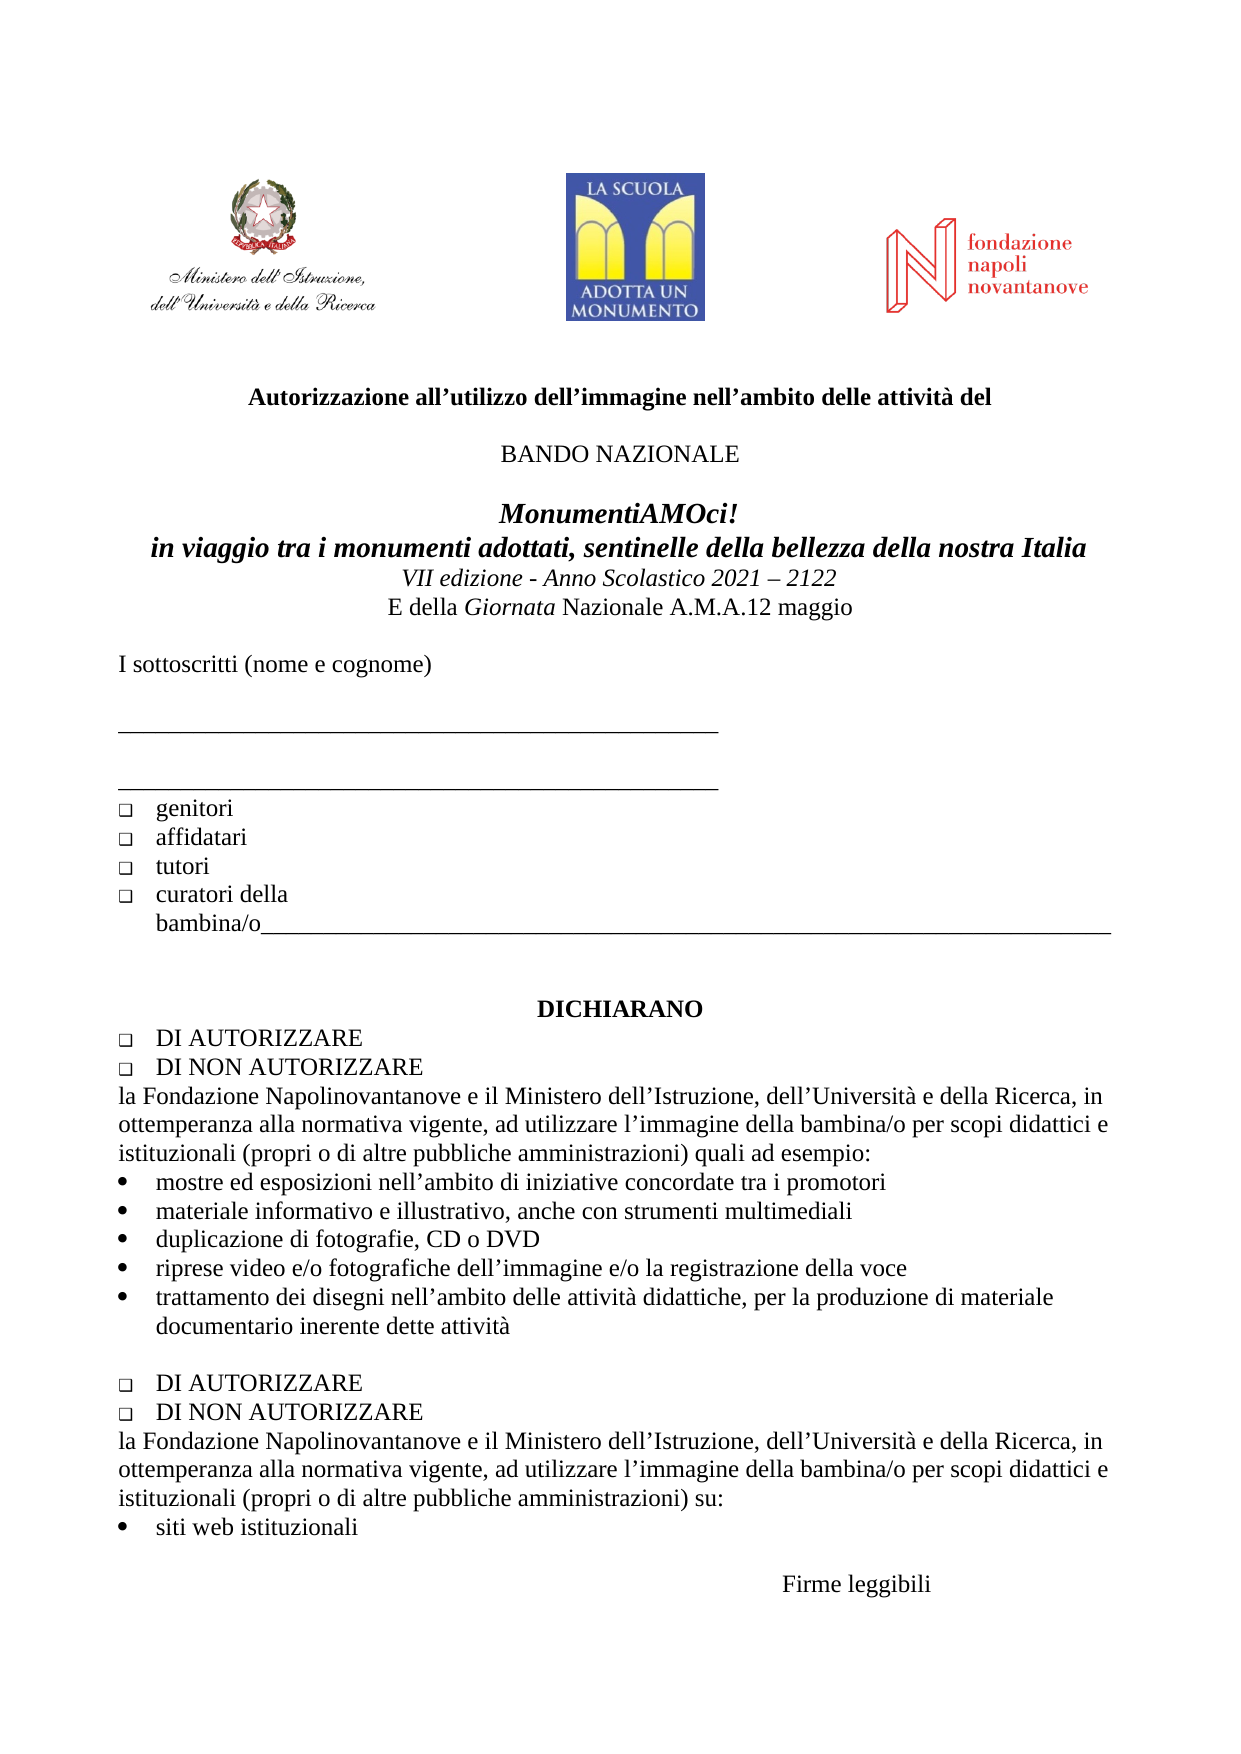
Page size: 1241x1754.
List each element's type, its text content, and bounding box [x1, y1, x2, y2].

list riprese video e/o fotografiche dell’immagine e/o la registrazione della voce [118, 1253, 1122, 1282]
picture [865, 210, 1107, 321]
list tutori [118, 851, 1122, 879]
list affidatari [118, 822, 1122, 851]
list DI NON AUTORIZZARE [118, 1052, 1122, 1081]
list curatori della bambina/o____________________________________________________________________ [118, 879, 1122, 937]
text Autorizzazione all’utilizzo dell’immagine nell’ambito delle attività del [118, 382, 1122, 439]
list siti web istituzionali [118, 1512, 1122, 1541]
list genitori [118, 793, 1122, 822]
list materiale informativo e illustrativo, anche con strumenti multimediali [118, 1196, 1122, 1224]
text la Fondazione Napolinovantanove e il Ministero dell’Istruzione, dell’Università e della Ricerca, in ottemperanza alla normativa vigente, ad utilizzare l’immagine della bambina/o per scopi didattici e istituzionali (propri o di altre pubbliche amministrazioni) quali ad esempio: [118, 1081, 1122, 1167]
text ________________________________________________ [118, 764, 1122, 793]
picture [566, 173, 705, 321]
text in viaggio tra i monumenti adottati, sentinelle della bellezza della nostra Italia [118, 530, 1122, 563]
text Firme leggibili [118, 1569, 1122, 1598]
list DI AUTORIZZARE [118, 1368, 1122, 1397]
list DI AUTORIZZARE [118, 1023, 1122, 1052]
text DICHIARANO [118, 994, 1122, 1023]
list mostre ed esposizioni nell’ambito di iniziative concordate tra i promotori [118, 1167, 1122, 1196]
picture [148, 173, 377, 321]
list duplicazione di fotografie, CD o DVD [118, 1224, 1122, 1253]
text ________________________________________________ [118, 707, 1122, 736]
text MonumentiAMOci! [118, 496, 1122, 530]
text BANDO NAZIONALE [118, 439, 1122, 467]
text VII edizione - Anno Scolastico 2021 – 2122 [118, 563, 1122, 592]
list DI NON AUTORIZZARE [118, 1397, 1122, 1426]
text E della Giornata Nazionale A.M.A.12 maggio [118, 592, 1122, 621]
text I sottoscritti (nome e cognome) [118, 649, 1122, 678]
text la Fondazione Napolinovantanove e il Ministero dell’Istruzione, dell’Università e della Ricerca, in ottemperanza alla normativa vigente, ad utilizzare l’immagine della bambina/o per scopi didattici e istituzionali (propri o di altre pubbliche amministrazioni) su: [118, 1426, 1122, 1512]
list trattamento dei disegni nell’ambito delle attività didattiche, per la produzione di materiale documentario inerente dette attività [118, 1282, 1122, 1339]
